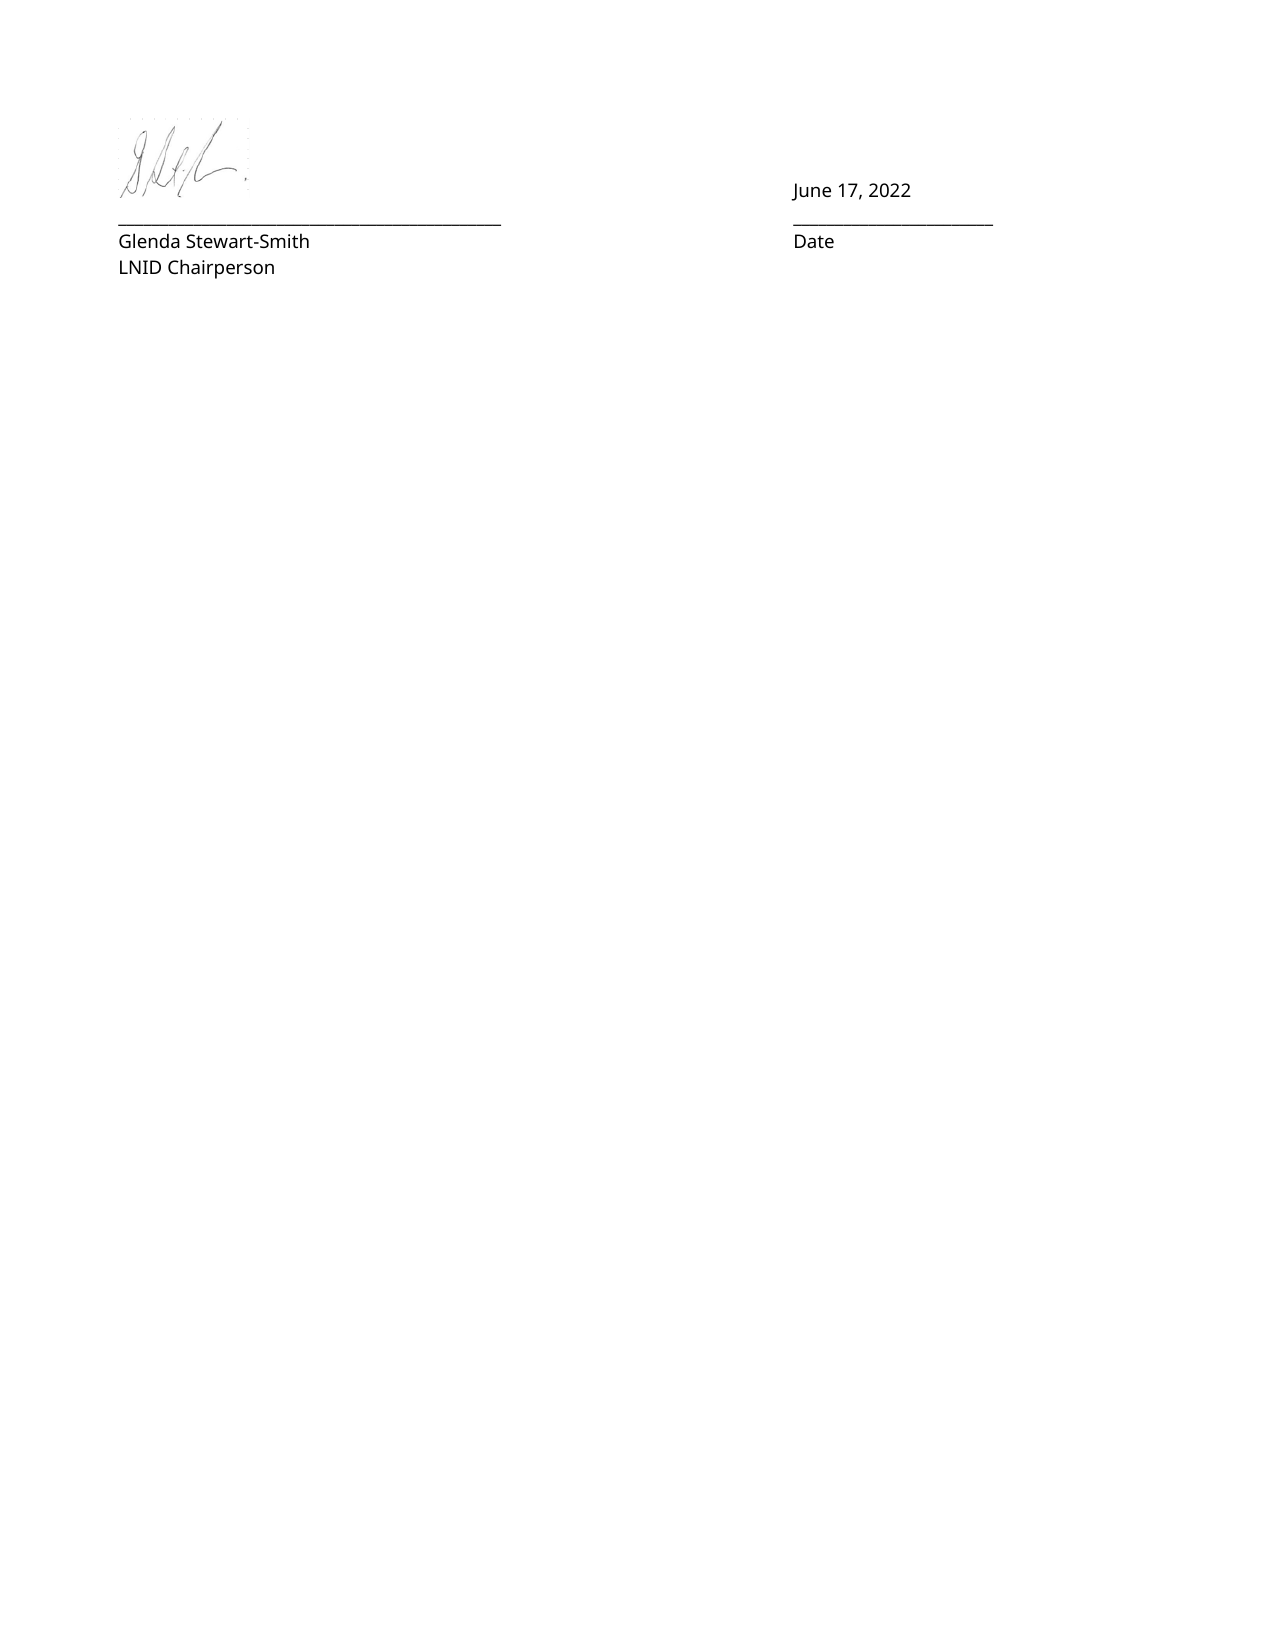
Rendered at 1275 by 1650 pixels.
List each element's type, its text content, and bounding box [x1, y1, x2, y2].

text ______________________________________________ ________________________ [118, 203, 1169, 228]
text Glenda Stewart-Smith Date [118, 228, 1169, 254]
text LNID Chairperson [118, 254, 1169, 279]
text June 17, 2022 [118, 118, 1169, 203]
picture [118, 118, 250, 198]
